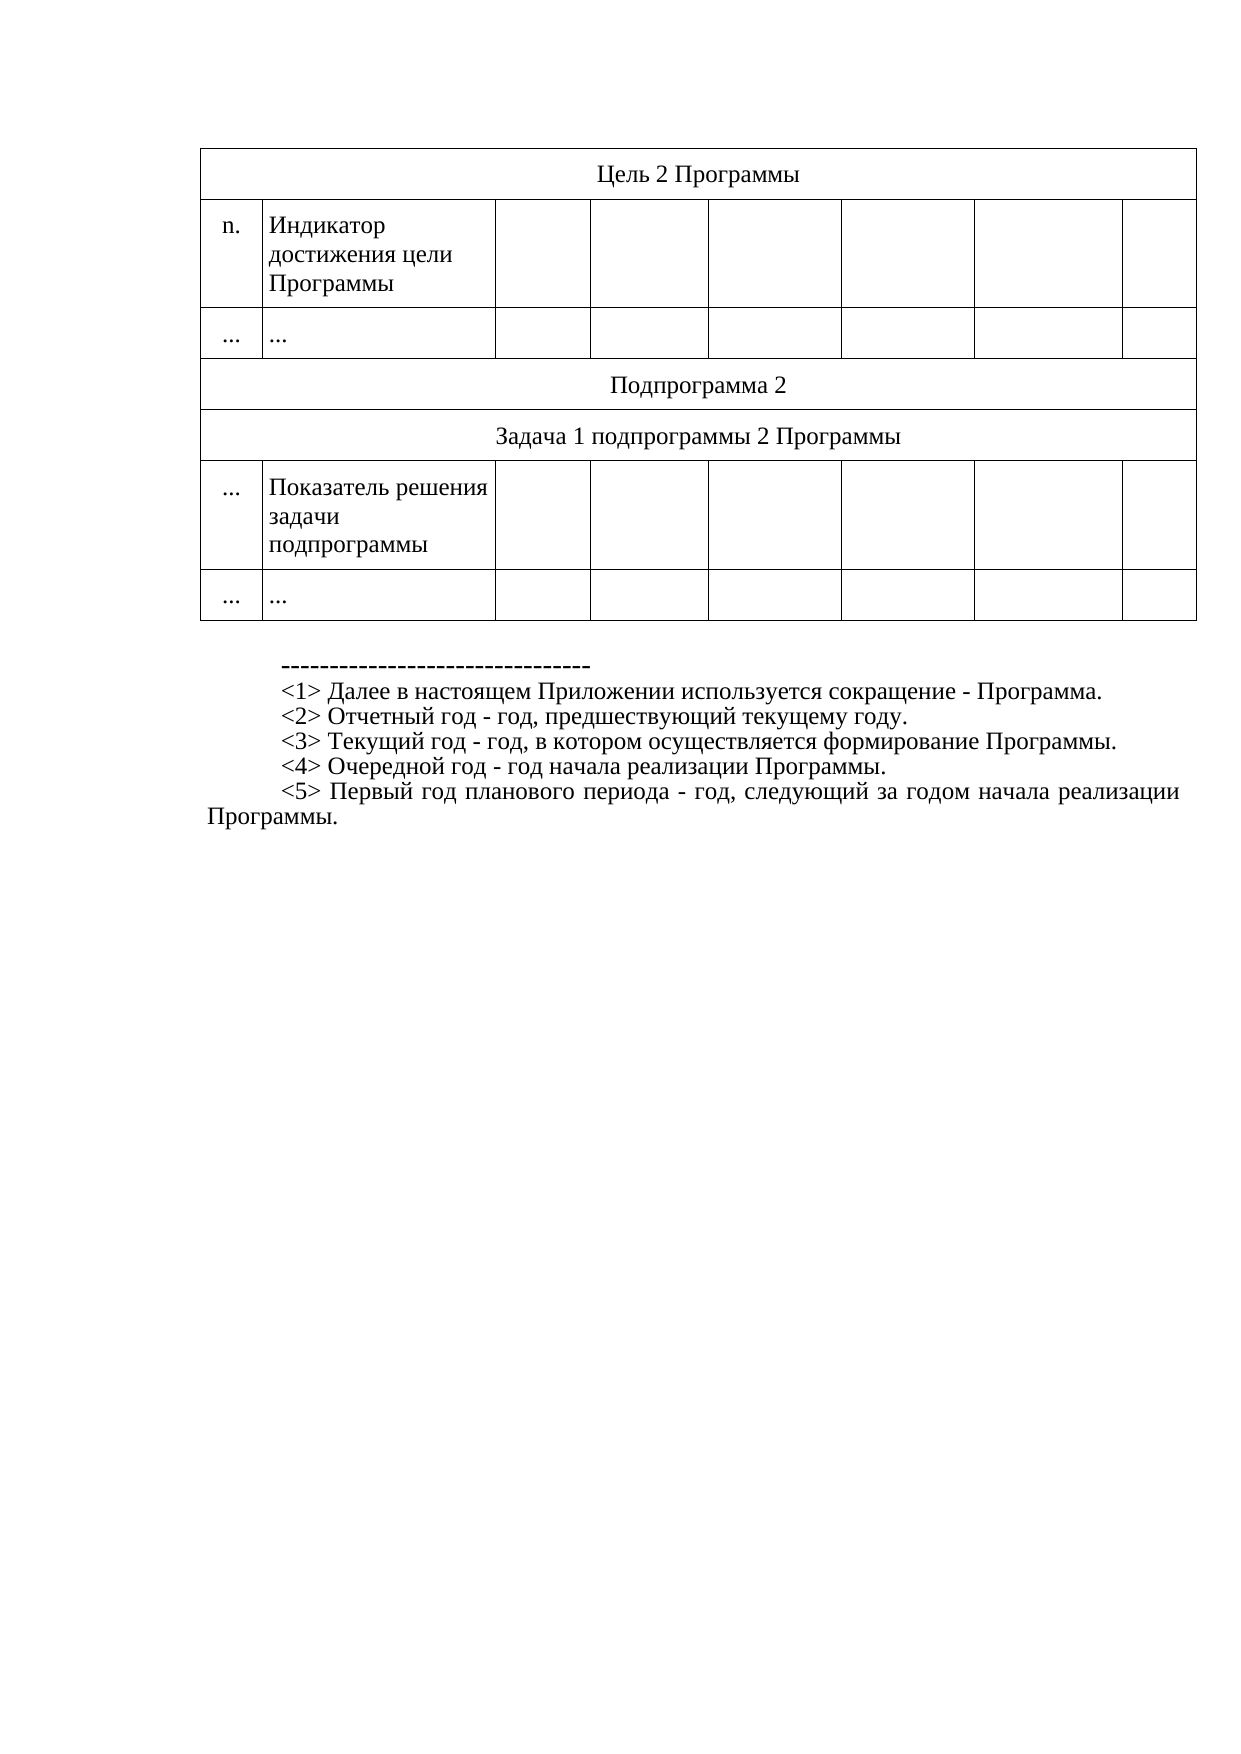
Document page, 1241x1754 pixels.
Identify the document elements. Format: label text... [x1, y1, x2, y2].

table_cell [975, 461, 1122, 569]
table_cell Показатель решения задачи подпрограммы [263, 461, 495, 569]
table_cell [1123, 461, 1196, 569]
table_cell Индикатор достижения цели Программы [263, 200, 495, 307]
table_cell [842, 570, 974, 620]
table_cell [975, 200, 1122, 307]
table_cell Цель 2 Программы [201, 149, 1196, 199]
table_cell [709, 570, 841, 620]
text <1> Далее в настоящем Приложении используется сокращение - Программа. [207, 679, 1181, 704]
table_cell ... [263, 308, 495, 358]
table_cell [496, 308, 590, 358]
text <3> Текущий год - год, в котором осуществляется формирование Программы. [207, 729, 1181, 754]
table_cell [496, 461, 590, 569]
table_cell Задача 1 подпрограммы 2 Программы [201, 410, 1196, 460]
text -------------------------------- [207, 654, 1181, 679]
table_cell n. [201, 200, 262, 307]
table_cell [496, 570, 590, 620]
text <5> Первый год планового периода - год, следующий за годом начала реализации Программы. [207, 779, 1181, 829]
text <2> Отчетный год - год, предшествующий текущему году. [207, 704, 1181, 729]
table_cell ... [263, 570, 495, 620]
table_cell [591, 570, 708, 620]
table_cell [842, 308, 974, 358]
table_cell [709, 308, 841, 358]
table_cell [496, 200, 590, 307]
table_cell [1123, 200, 1196, 307]
table_cell [591, 461, 708, 569]
table_cell [709, 200, 841, 307]
table_cell Подпрограмма 2 [201, 359, 1196, 409]
table_cell [842, 461, 974, 569]
table_cell ... [201, 308, 262, 358]
table_cell [1123, 308, 1196, 358]
table_cell [1123, 570, 1196, 620]
table_cell [591, 200, 708, 307]
table_cell [842, 200, 974, 307]
table_cell [591, 308, 708, 358]
table_cell [975, 308, 1122, 358]
table_cell ... [201, 570, 262, 620]
text <4> Очередной год - год начала реализации Программы. [207, 754, 1181, 779]
table_cell [709, 461, 841, 569]
table_cell ... [201, 461, 262, 569]
table_cell [975, 570, 1122, 620]
